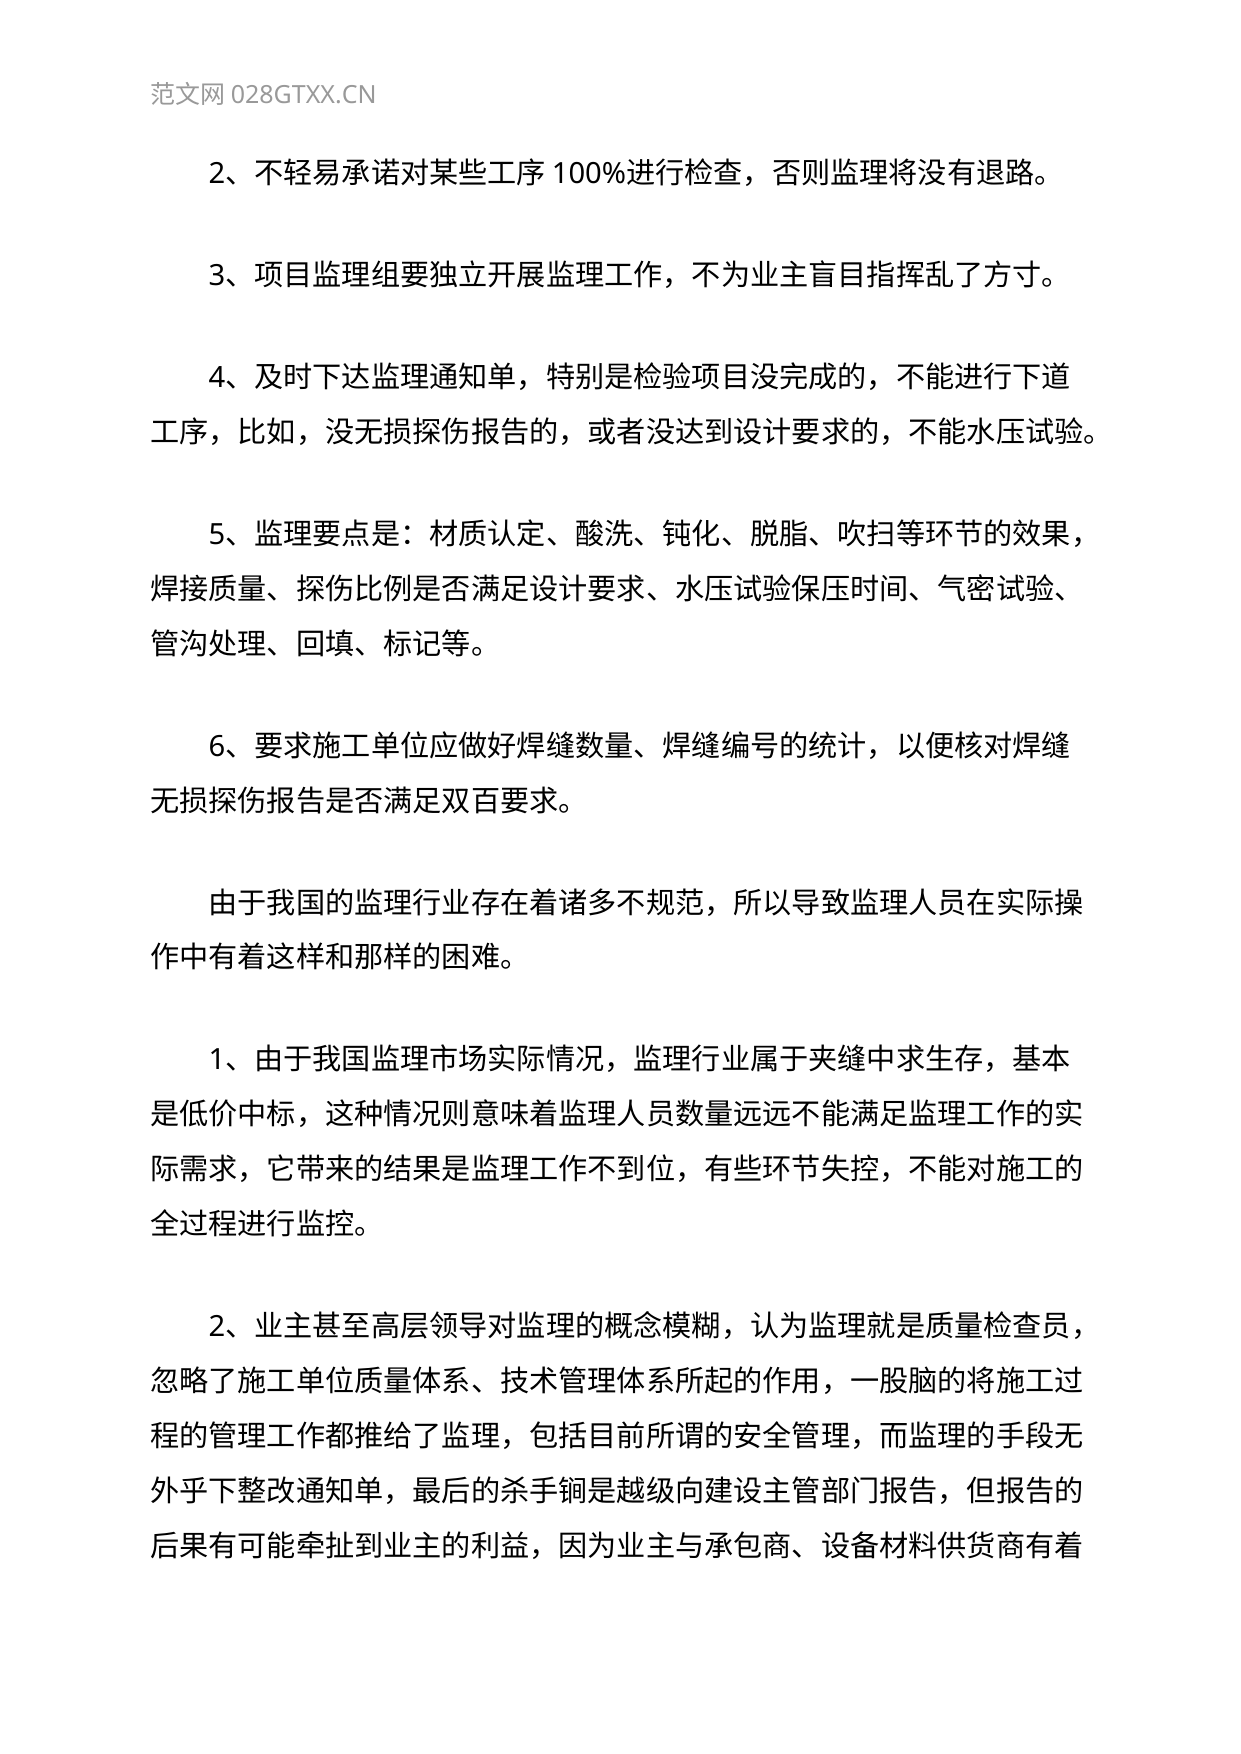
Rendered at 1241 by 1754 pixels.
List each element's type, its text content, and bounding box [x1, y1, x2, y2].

text 4、及时下达监理通知单，特别是检验项目没完成的，不能进行下道工序，比如，没无损探伤报告的，或者没达到设计要求的，不能水压试验。 [150, 354, 1090, 451]
text 6、要求施工单位应做好焊缝数量、焊缝编号的统计，以便核对焊缝无损探伤报告是否满足双百要求。 [150, 722, 1090, 820]
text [150, 1302, 1090, 1564]
text 由于我国的监理行业存在着诸多不规范，所以导致监理人员在实际操作中有着这样和那样的困难。 [150, 879, 1090, 976]
text 5、监理要点是：材质认定、酸洗、钝化、脱脂、吹扫等环节的效果，焊接质量、探伤比例是否满足设计要求、水压试验保压时间、气密试验、管沟处理、回填、标记等。 [150, 511, 1090, 663]
text 3、项目监理组要独立开展监理工作，不为业主盲目指挥乱了方寸。 [150, 252, 1090, 294]
text 2、不轻易承诺对某些工序100%进行检查，否则监理将没有退路。 [150, 150, 1090, 192]
text 1、由于我国监理市场实际情况，监理行业属于夹缝中求生存，基本是低价中标，这种情况则意味着监理人员数量远远不能满足监理工作的实际需求，它带来的结果是监理工作不到位，有些环节失控，不能对施工的全过程进行监控。 [150, 1036, 1090, 1243]
